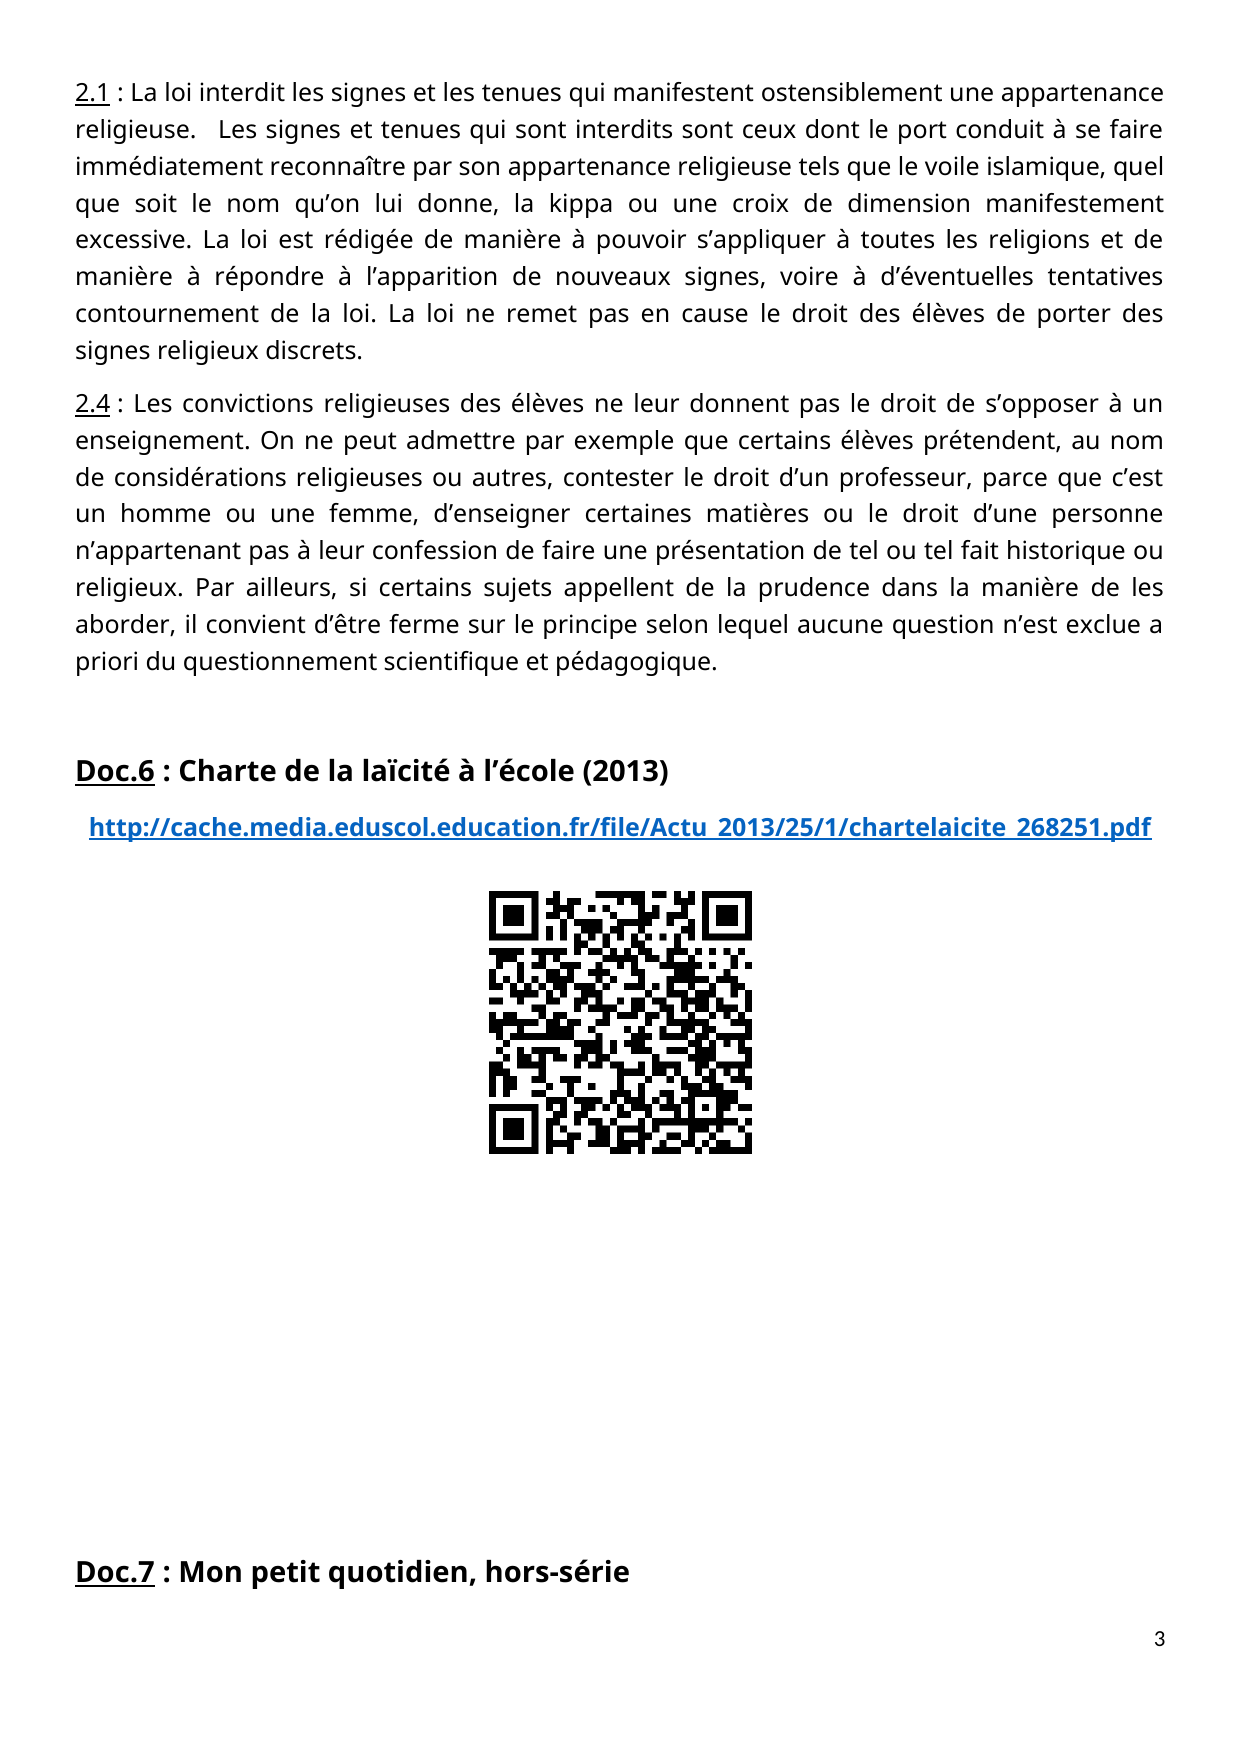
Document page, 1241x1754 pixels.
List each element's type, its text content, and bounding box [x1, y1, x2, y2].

text 2.4 : Les convictions religieuses des élèves ne leur donnent pas le droit de s’opposer à un enseignement. On ne peut admettre par exemple que certains élèves prétendent, au nom de considérations religieuses ou autres, contester le droit d’un professeur, parce que c’est un homme ou une femme, d’enseigner certaines matières ou le droit d’une personne n’appartenant pas à leur confession de faire une présentation de tel ou tel fait historique ou religieux. Par ailleurs, si certains sujets appellent de la prudence dans la manière de les aborder, il convient d’être ferme sur le principe selon lequel aucune question n’est exclue a priori du questionnement scientifique et pédagogique. [75, 386, 1165, 677]
text Doc.7 : Mon petit quotidien, hors-série [75, 1551, 1165, 1591]
picture [460, 863, 780, 1182]
text Doc.6 : Charte de la laïcité à l’école (2013) [75, 750, 1165, 790]
text 2.1 : La loi interdit les signes et les tenues qui manifestent ostensiblement une appartenance religieuse. Les signes et tenues qui sont interdits sont ceux dont le port conduit à se faire immédiatement reconnaître par son appartenance religieuse tels que le voile islamique, quel que soit le nom qu’on lui donne, la kippa ou une croix de dimension manifestement excessive. La loi est rédigée de manière à pouvoir s’appliquer à toutes les religions et de manière à répondre à l’apparition de nouveaux signes, voire à d’éventuelles tentatives contournement de la loi. La loi ne remet pas en cause le droit des élèves de porter des signes religieux discrets. [75, 75, 1165, 366]
text http://cache.media.eduscol.education.fr/file/Actu_2013/25/1/chartelaicite_268251.pdf [75, 809, 1165, 844]
